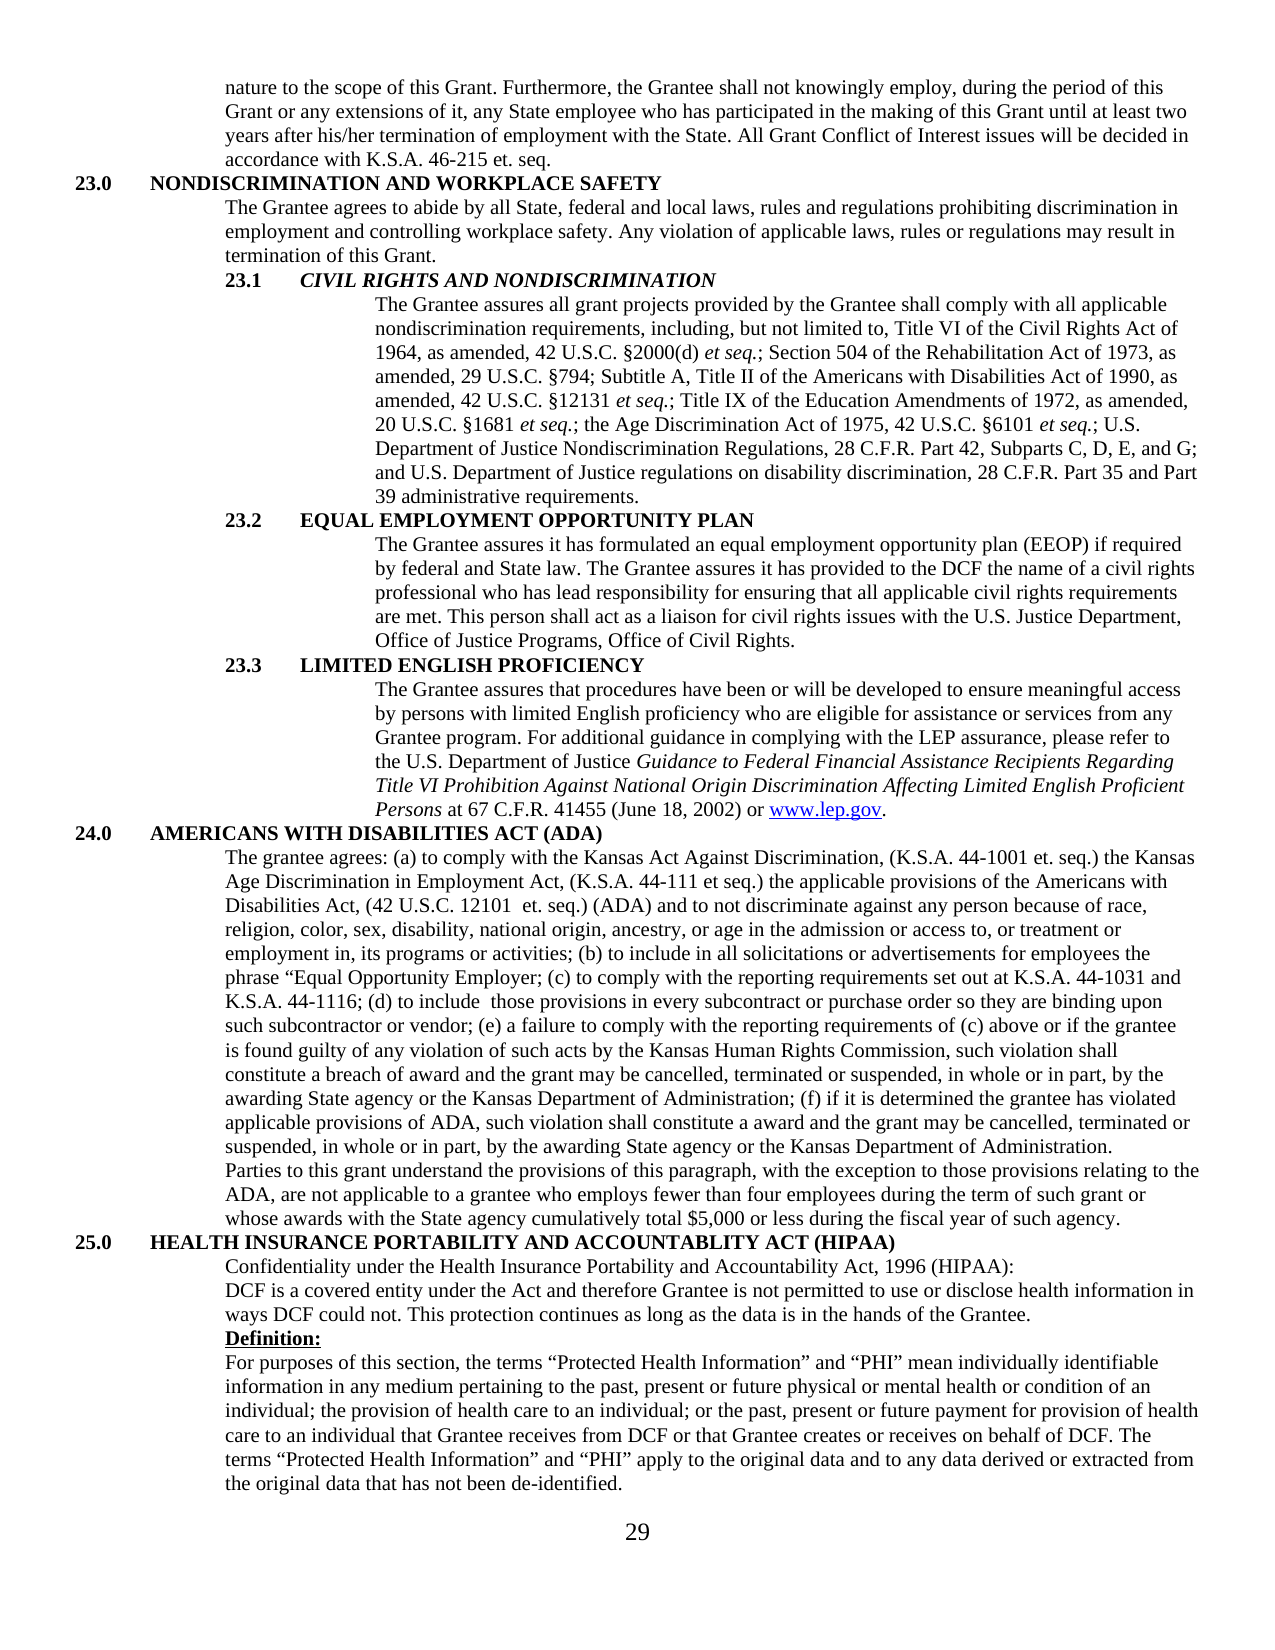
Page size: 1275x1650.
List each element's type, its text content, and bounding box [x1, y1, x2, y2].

text For purposes of this section, the terms “Protected Health Information” and “PHI” mean individually identifiable information in any medium pertaining to the past, present or future physical or mental health or condition of an individual; the provision of health care to an individual; or the past, present or future payment for provision of health care to an individual that Grantee receives from DCF or that Grantee creates or receives on behalf of DCF. The terms “Protected Health Information” and “PHI” apply to the original data and to any data derived or extracted from the original data that has not been de-identified. [225, 1350, 1200, 1495]
text The Grantee assures that procedures have been or will be developed to ensure meaningful access by persons with limited English proficiency who are eligible for assistance or services from any Grantee program. For additional guidance in complying with the LEP assurance, please refer to the U.S. Department of Justice Guidance to Federal Financial Assistance Recipients Regarding Title VI Prohibition Against National Origin Discrimination Affecting Limited English Proficient Persons at 67 C.F.R. 41455 (June 18, 2002) or www.lep.gov. [375, 677, 1200, 821]
text The Grantee agrees to abide by all State, federal and local laws, rules and regulations prohibiting discrimination in employment and controlling workplace safety. Any violation of applicable laws, rules or regulations may result in termination of this Grant. [225, 195, 1200, 267]
text The Grantee assures all grant projects provided by the Grantee shall comply with all applicable nondiscrimination requirements, including, but not limited to, Title VI of the Civil Rights Act of 1964, as amended, 42 U.S.C. §2000(d) et seq.; Section 504 of the Rehabilitation Act of 1973, as amended, 29 U.S.C. §794; Subtitle A, Title II of the Americans with Disabilities Act of 1990, as amended, 42 U.S.C. §12131 et seq.; Title IX of the Education Amendments of 1972, as amended, 20 U.S.C. §1681 et seq.; the Age Discrimination Act of 1975, 42 U.S.C. §6101 et seq.; U.S. Department of Justice Nondiscrimination Regulations, 28 C.F.R. Part 42, Subparts C, D, E, and G; and U.S. Department of Justice regulations on disability discrimination, 28 C.F.R. Part 35 and Part 39 administrative requirements. [375, 292, 1200, 508]
text Definition: [150, 1326, 1200, 1350]
text The Grantee assures it has formulated an equal employment opportunity plan (EEOP) if required by federal and State law. The Grantee assures it has provided to the DCF the name of a civil rights professional who has lead responsibility for ensuring that all applicable civil rights requirements are met. This person shall act as a liaison for civil rights issues with the U.S. Justice Department, Office of Justice Programs, Office of Civil Rights. [375, 532, 1200, 652]
text 24.0 AMERICANS WITH DISABILITIES ACT (ADA) [75, 821, 1200, 845]
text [225, 75, 1200, 171]
text 23.3 LIMITED ENGLISH PROFICIENCY [225, 652, 1200, 677]
text 23.1 CIVIL RIGHTS AND NONDISCRIMINATION [150, 267, 1200, 292]
text 25.0 HEALTH INSURANCE PORTABILITY AND ACCOUNTABLITY ACT (HIPAA) [75, 1230, 1200, 1254]
text DCF is a covered entity under the Act and therefore Grantee is not permitted to use or disclose health information in ways DCF could not. This protection continues as long as the data is in the hands of the Grantee. [225, 1278, 1200, 1326]
text Parties to this grant understand the provisions of this paragraph, with the exception to those provisions relating to the ADA, are not applicable to a grantee who employs fewer than four employees during the term of such grant or whose awards with the State agency cumulatively total $5,000 or less during the fiscal year of such agency. [225, 1158, 1200, 1230]
text The grantee agrees: (a) to comply with the Kansas Act Against Discrimination, (K.S.A. 44-1001 et. seq.) the Kansas Age Discrimination in Employment Act, (K.S.A. 44-111 et seq.) the applicable provisions of the Americans with Disabilities Act, (42 U.S.C. 12101 et. seq.) (ADA) and to not discriminate against any person because of race, religion, color, sex, disability, national origin, ancestry, or age in the admission or access to, or treatment or employment in, its programs or activities; (b) to include in all solicitations or advertisements for employees the phrase “Equal Opportunity Employer; (c) to comply with the reporting requirements set out at K.S.A. 44-1031 and K.S.A. 44-1116; (d) to include those provisions in every subcontract or purchase order so they are binding upon such subcontractor or vendor; (e) a failure to comply with the reporting requirements of (c) above or if the grantee is found guilty of any violation of such acts by the Kansas Human Rights Commission, such violation shall constitute a breach of award and the grant may be cancelled, terminated or suspended, in whole or in part, by the awarding State agency or the Kansas Department of Administration; (f) if it is determined the grantee has violated applicable provisions of ADA, such violation shall constitute a award and the grant may be cancelled, terminated or suspended, in whole or in part, by the awarding State agency or the Kansas Department of Administration. [225, 845, 1200, 1158]
text 23.2 EQUAL EMPLOYMENT OPPORTUNITY PLAN [150, 508, 1200, 532]
text Confidentiality under the Health Insurance Portability and Accountability Act, 1996 (HIPAA): [225, 1254, 1200, 1278]
text 23.0 NONDISCRIMINATION AND WORKPLACE SAFETY [75, 171, 1200, 195]
